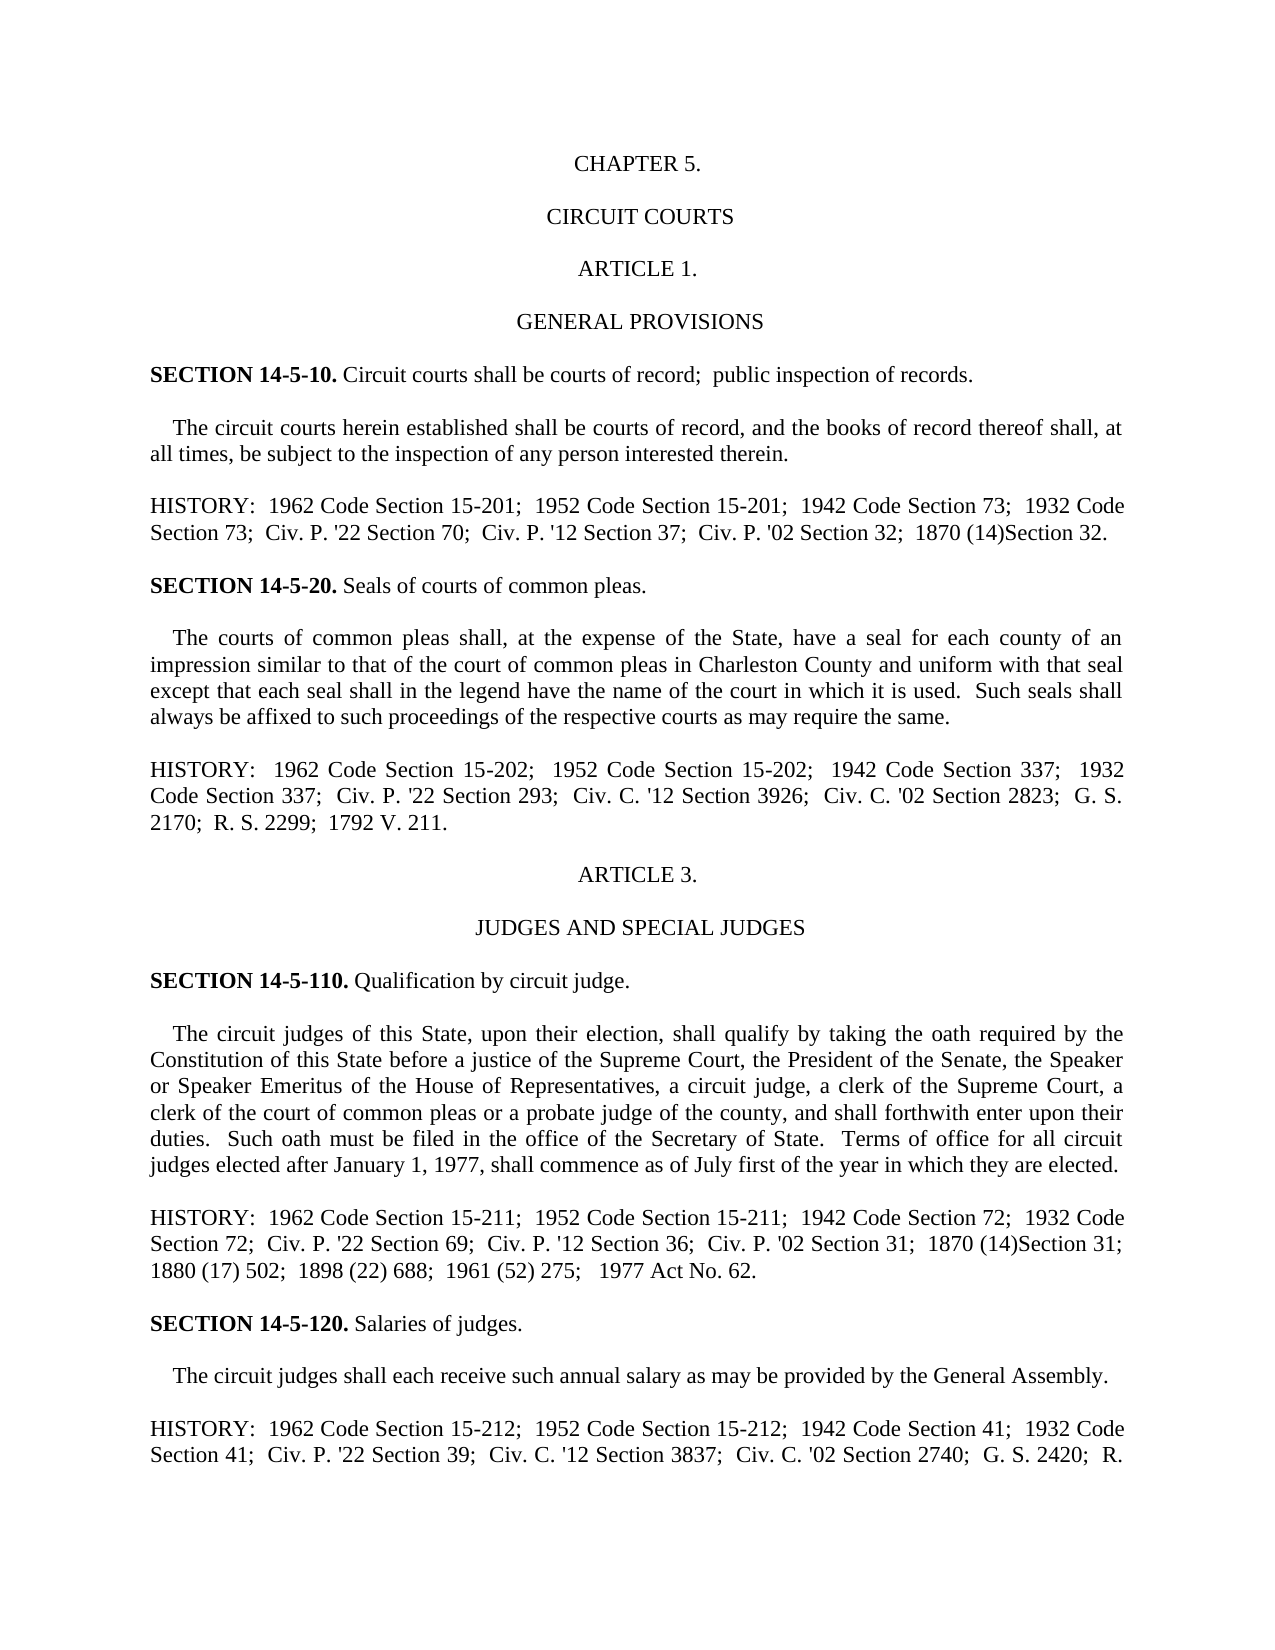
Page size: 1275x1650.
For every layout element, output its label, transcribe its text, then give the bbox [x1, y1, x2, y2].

text GENERAL PROVISIONS [150, 308, 1125, 334]
text HISTORY: 1962 Code Section 15-202; 1952 Code Section 15-202; 1942 Code Section 337; 1932 Code Section 337; Civ. P. '22 Section 293; Civ. C. '12 Section 3926; Civ. C. '02 Section 2823; G. S. 2170; R. S. 2299; 1792 V. 211. [150, 756, 1125, 835]
text The circuit courts herein established shall be courts of record, and the books of record thereof shall, at all times, be subject to the inspection of any person interested therein. [150, 413, 1125, 466]
text The circuit judges shall each receive such annual salary as may be provided by the General Assembly. [150, 1362, 1125, 1389]
text HISTORY: 1962 Code Section 15-211; 1952 Code Section 15-211; 1942 Code Section 72; 1932 Code Section 72; Civ. P. '22 Section 69; Civ. P. '12 Section 36; Civ. P. '02 Section 31; 1870 (14)Section 31; 1880 (17) 502; 1898 (22) 688; 1961 (52) 275; 1977 Act No. 62. [150, 1204, 1125, 1283]
text CHAPTER 5. [150, 150, 1125, 176]
text SECTION 14-5-10. Circuit courts shall be courts of record; public inspection of records. [150, 361, 1125, 387]
text The courts of common pleas shall, at the expense of the State, have a seal for each county of an impression similar to that of the court of common pleas in Charleston County and uniform with that seal except that each seal shall in the legend have the name of the court in which it is used. Such seals shall always be affixed to such proceedings of the respective courts as may require the same. [150, 624, 1125, 730]
text JUDGES AND SPECIAL JUDGES [150, 914, 1125, 941]
text ARTICLE 3. [150, 862, 1125, 888]
text The circuit judges of this State, upon their election, shall qualify by taking the oath required by the Constitution of this State before a justice of the Supreme Court, the President of the Senate, the Speaker or Speaker Emeritus of the House of Representatives, a circuit judge, a clerk of the Supreme Court, a clerk of the court of common pleas or a probate judge of the county, and shall forthwith enter upon their duties. Such oath must be filed in the office of the Secretary of State. Terms of office for all circuit judges elected after January 1, 1977, shall commence as of July first of the year in which they are elected. [150, 1020, 1125, 1178]
text ARTICLE 1. [150, 255, 1125, 282]
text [150, 1415, 1125, 1468]
text SECTION 14-5-120. Salaries of judges. [150, 1309, 1125, 1336]
text SECTION 14-5-20. Seals of courts of common pleas. [150, 572, 1125, 598]
text SECTION 14-5-110. Qualification by circuit judge. [150, 967, 1125, 993]
text CIRCUIT COURTS [150, 203, 1125, 229]
text HISTORY: 1962 Code Section 15-201; 1952 Code Section 15-201; 1942 Code Section 73; 1932 Code Section 73; Civ. P. '22 Section 70; Civ. P. '12 Section 37; Civ. P. '02 Section 32; 1870 (14)Section 32. [150, 493, 1125, 545]
